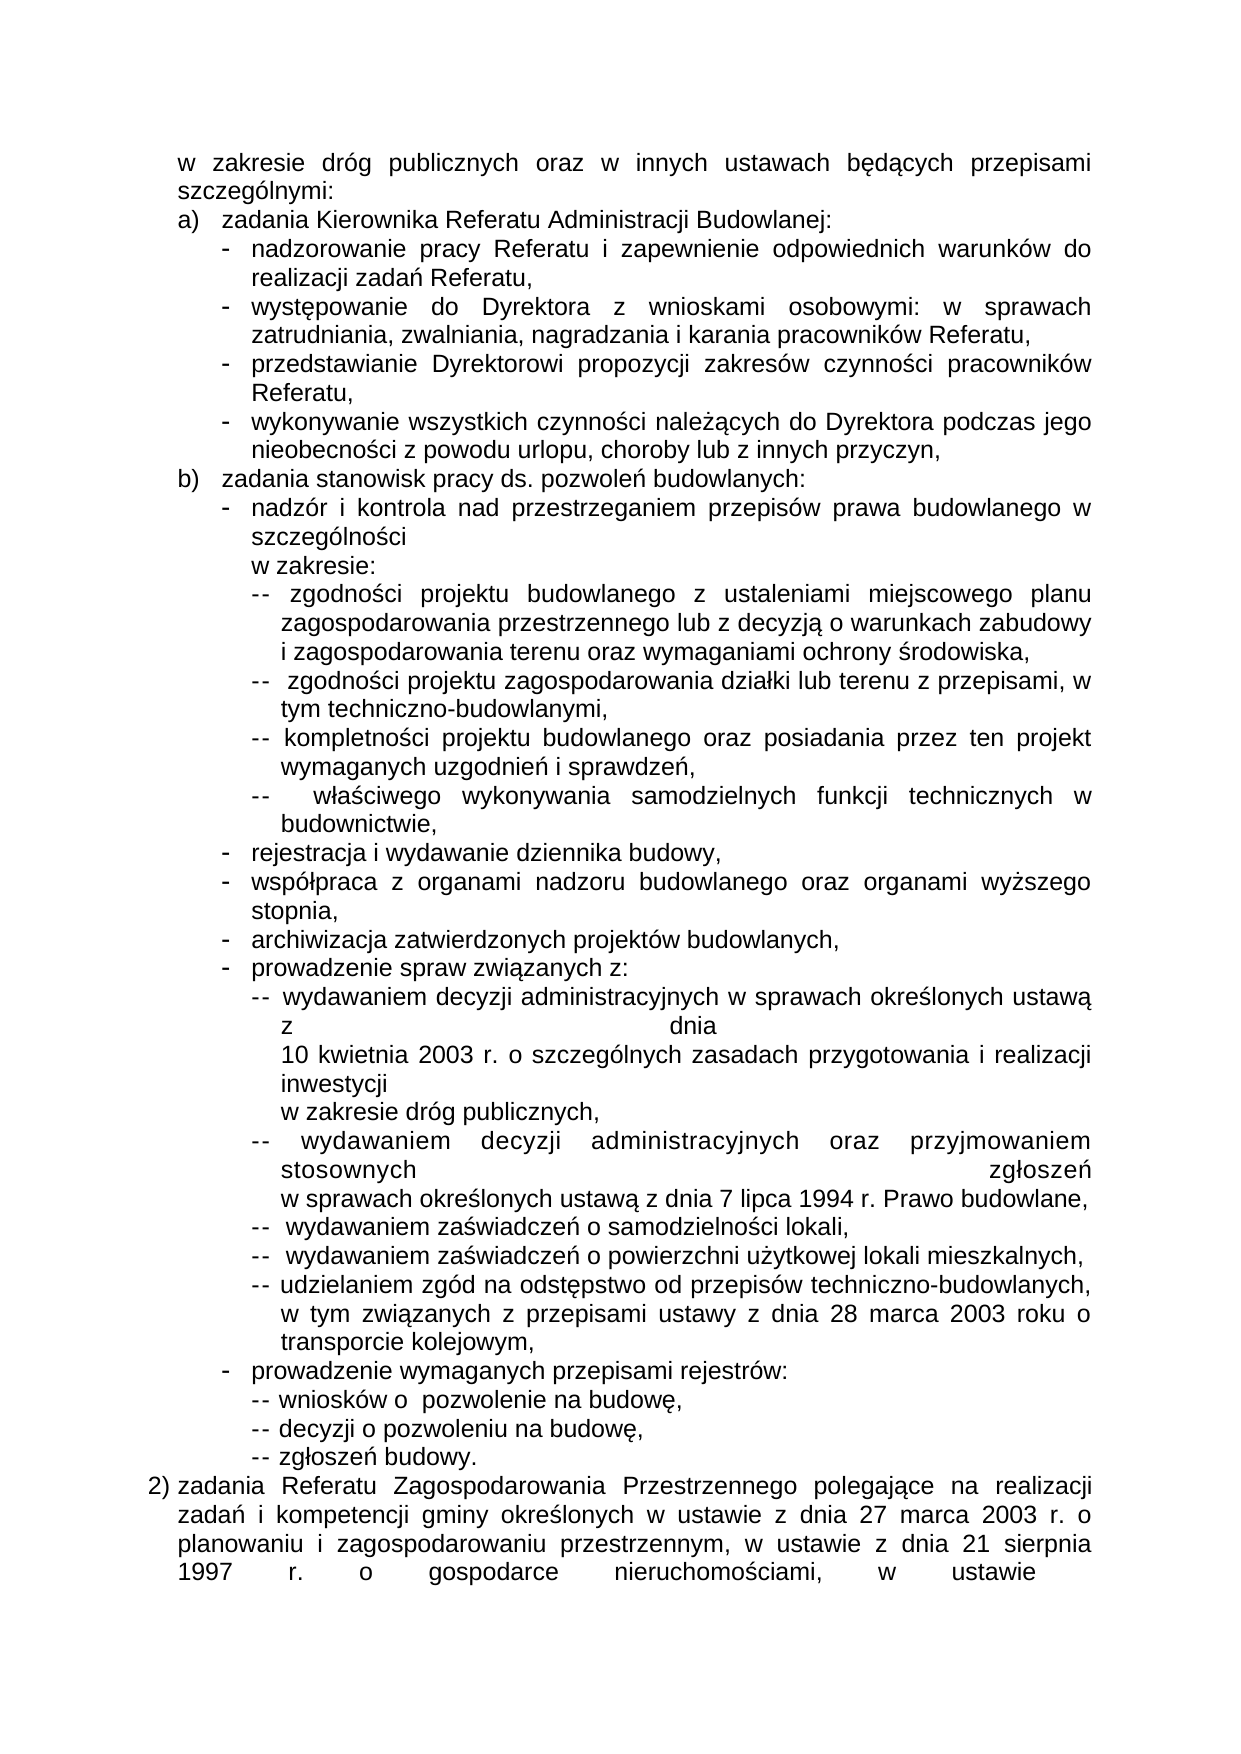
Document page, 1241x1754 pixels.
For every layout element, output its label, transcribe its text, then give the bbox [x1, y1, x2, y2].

text -- kompletności projektu budowlanego oraz posiadania przez ten projekt wymaganych uzgodnień i sprawdzeń, [251, 723, 1093, 781]
list nadzór i kontrola nad przestrzeganiem przepisów prawa budowlanego w szczególności w zakresie: [221, 493, 1093, 579]
list prowadzenie wymaganych przepisami rejestrów: [221, 1356, 1093, 1385]
text -- wydawaniem decyzji administracyjnych oraz przyjmowaniem stosownych zgłoszeń w sprawach określonych ustawą z dnia 7 lipca 1994 r. Prawo budowlane, [251, 1126, 1093, 1212]
text -- zgłoszeń budowy. [251, 1442, 1093, 1471]
text -- właściwego wykonywania samodzielnych funkcji technicznych w budownictwie, [251, 781, 1093, 838]
list rejestracja i wydawanie dziennika budowy, [221, 838, 1093, 867]
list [148, 148, 1093, 205]
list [148, 1471, 1093, 1586]
list współpraca z organami nadzoru budowlanego oraz organami wyższego stopnia, [221, 867, 1093, 924]
text -- wydawaniem zaświadczeń o samodzielności lokali, [251, 1212, 1093, 1241]
list przedstawianie Dyrektorowi propozycji zakresów czynności pracowników Referatu, [221, 349, 1093, 407]
list prowadzenie spraw związanych z: [221, 953, 1093, 982]
list wykonywanie wszystkich czynności należących do Dyrektora podczas jego nieobecności z powodu urlopu, choroby lub z innych przyczyn, [221, 407, 1093, 464]
text -- wydawaniem zaświadczeń o powierzchni użytkowej lokali mieszkalnych, [251, 1241, 1093, 1270]
text -- zgodności projektu budowlanego z ustaleniami miejscowego planu zagospodarowania przestrzennego lub z decyzją o warunkach zabudowy i zagospodarowania terenu oraz wymaganiami ochrony środowiska, [251, 579, 1093, 666]
list występowanie do Dyrektora z wnioskami osobowymi: w sprawach zatrudniania, zwalniania, nagradzania i karania pracowników Referatu, [221, 291, 1093, 349]
text -- udzielaniem zgód na odstępstwo od przepisów techniczno-budowlanych, w tym związanych z przepisami ustawy z dnia 28 marca 2003 roku o transporcie kolejowym, [251, 1270, 1093, 1356]
list zadania Kierownika Referatu Administracji Budowlanej: [177, 205, 1093, 234]
text -- wydawaniem decyzji administracyjnych w sprawach określonych ustawą z dnia 10 kwietnia 2003 r. o szczególnych zasadach przygotowania i realizacji inwestycji w zakresie dróg publicznych, [251, 982, 1093, 1126]
list zadania stanowisk pracy ds. pozwoleń budowlanych: [177, 464, 1093, 493]
text -- zgodności projektu zagospodarowania działki lub terenu z przepisami, w tym techniczno-budowlanymi, [251, 666, 1093, 723]
text -- decyzji o pozwoleniu na budowę, [251, 1414, 1093, 1442]
text -- wniosków o pozwolenie na budowę, [251, 1385, 1093, 1414]
list nadzorowanie pracy Referatu i zapewnienie odpowiednich warunków do realizacji zadań Referatu, [221, 234, 1093, 291]
list archiwizacja zatwierdzonych projektów budowlanych, [221, 924, 1093, 953]
